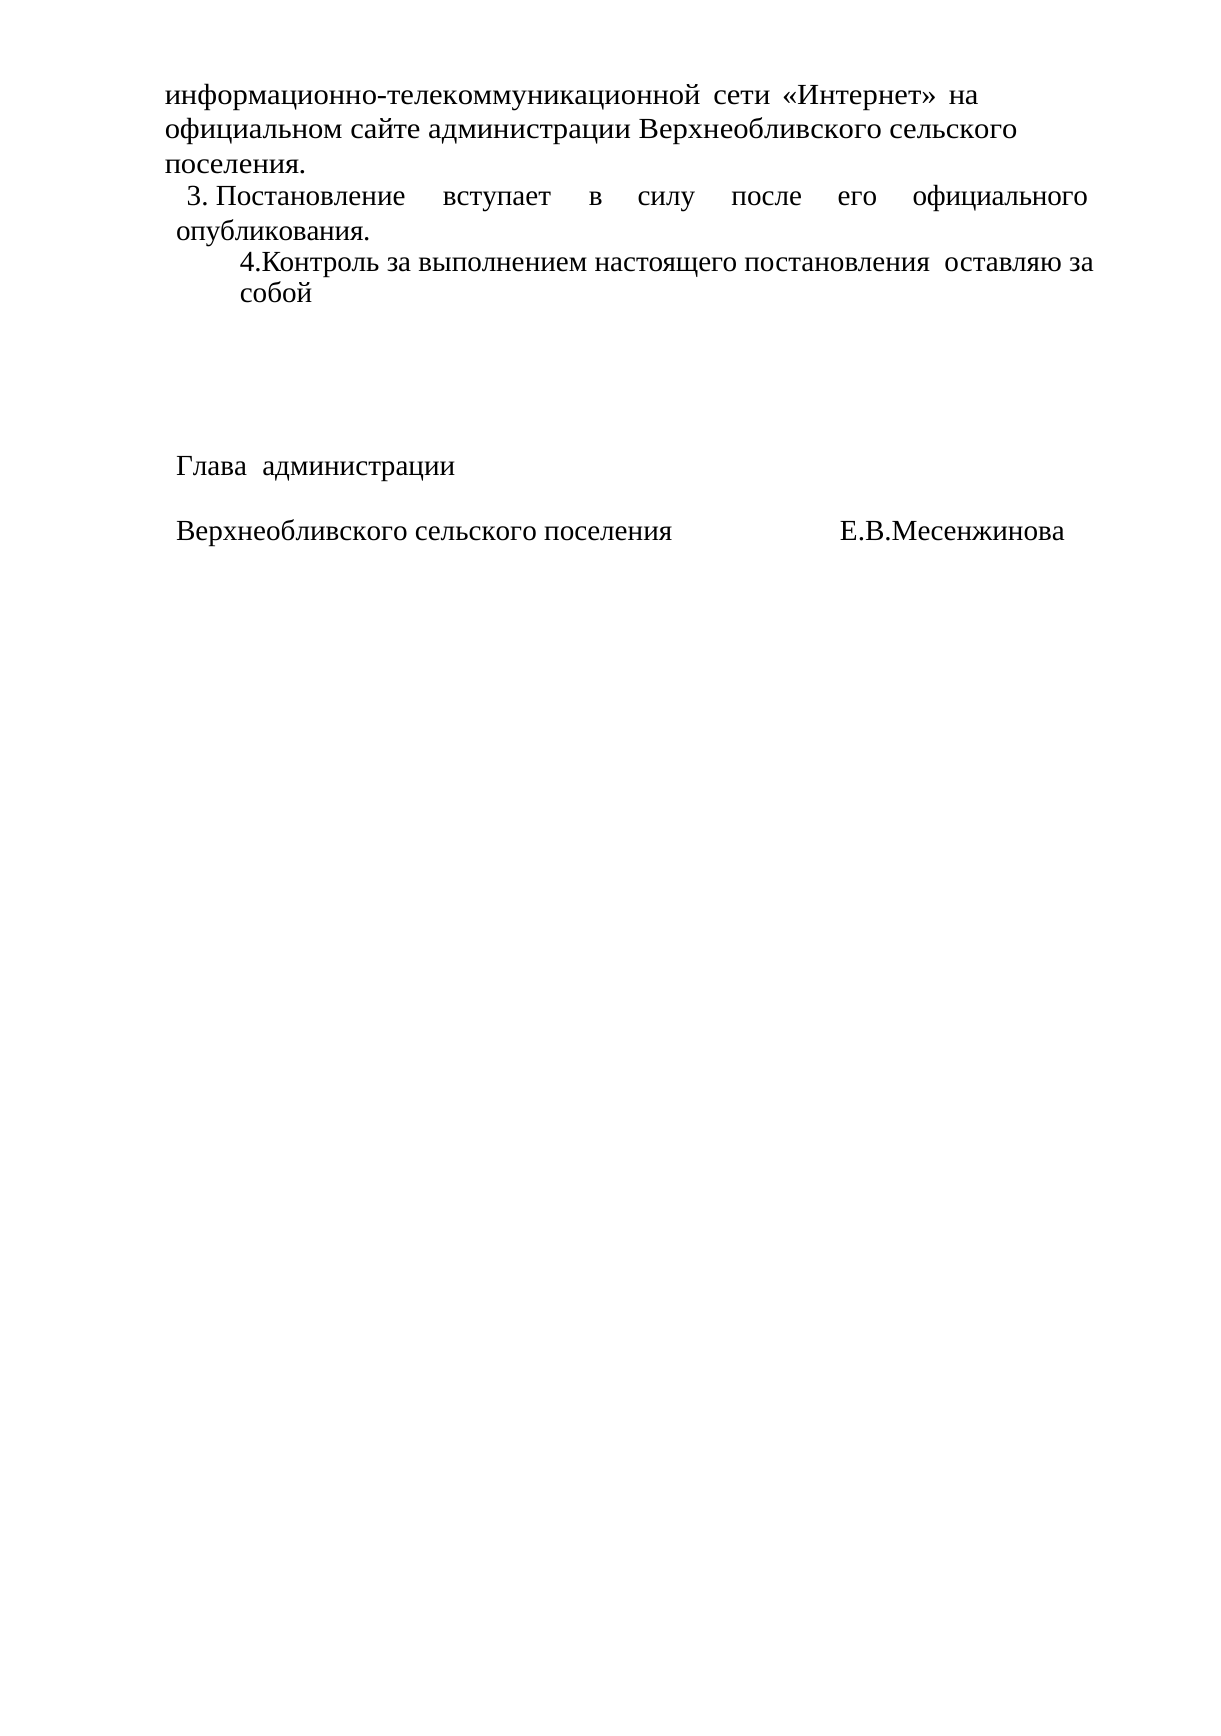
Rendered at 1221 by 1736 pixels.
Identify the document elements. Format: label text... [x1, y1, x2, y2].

text Глава администрации [176, 449, 1164, 482]
list 4.Контроль за выполнением настоящего постановления оставляю за собой [239, 247, 1164, 308]
text 3. Постановление вступает в силу после его официального [164, 181, 1164, 211]
text опубликования. [176, 213, 1164, 247]
text Верхнеобливского сельского поселения Е.В.Месенжинова [176, 513, 1164, 547]
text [164, 77, 1153, 179]
